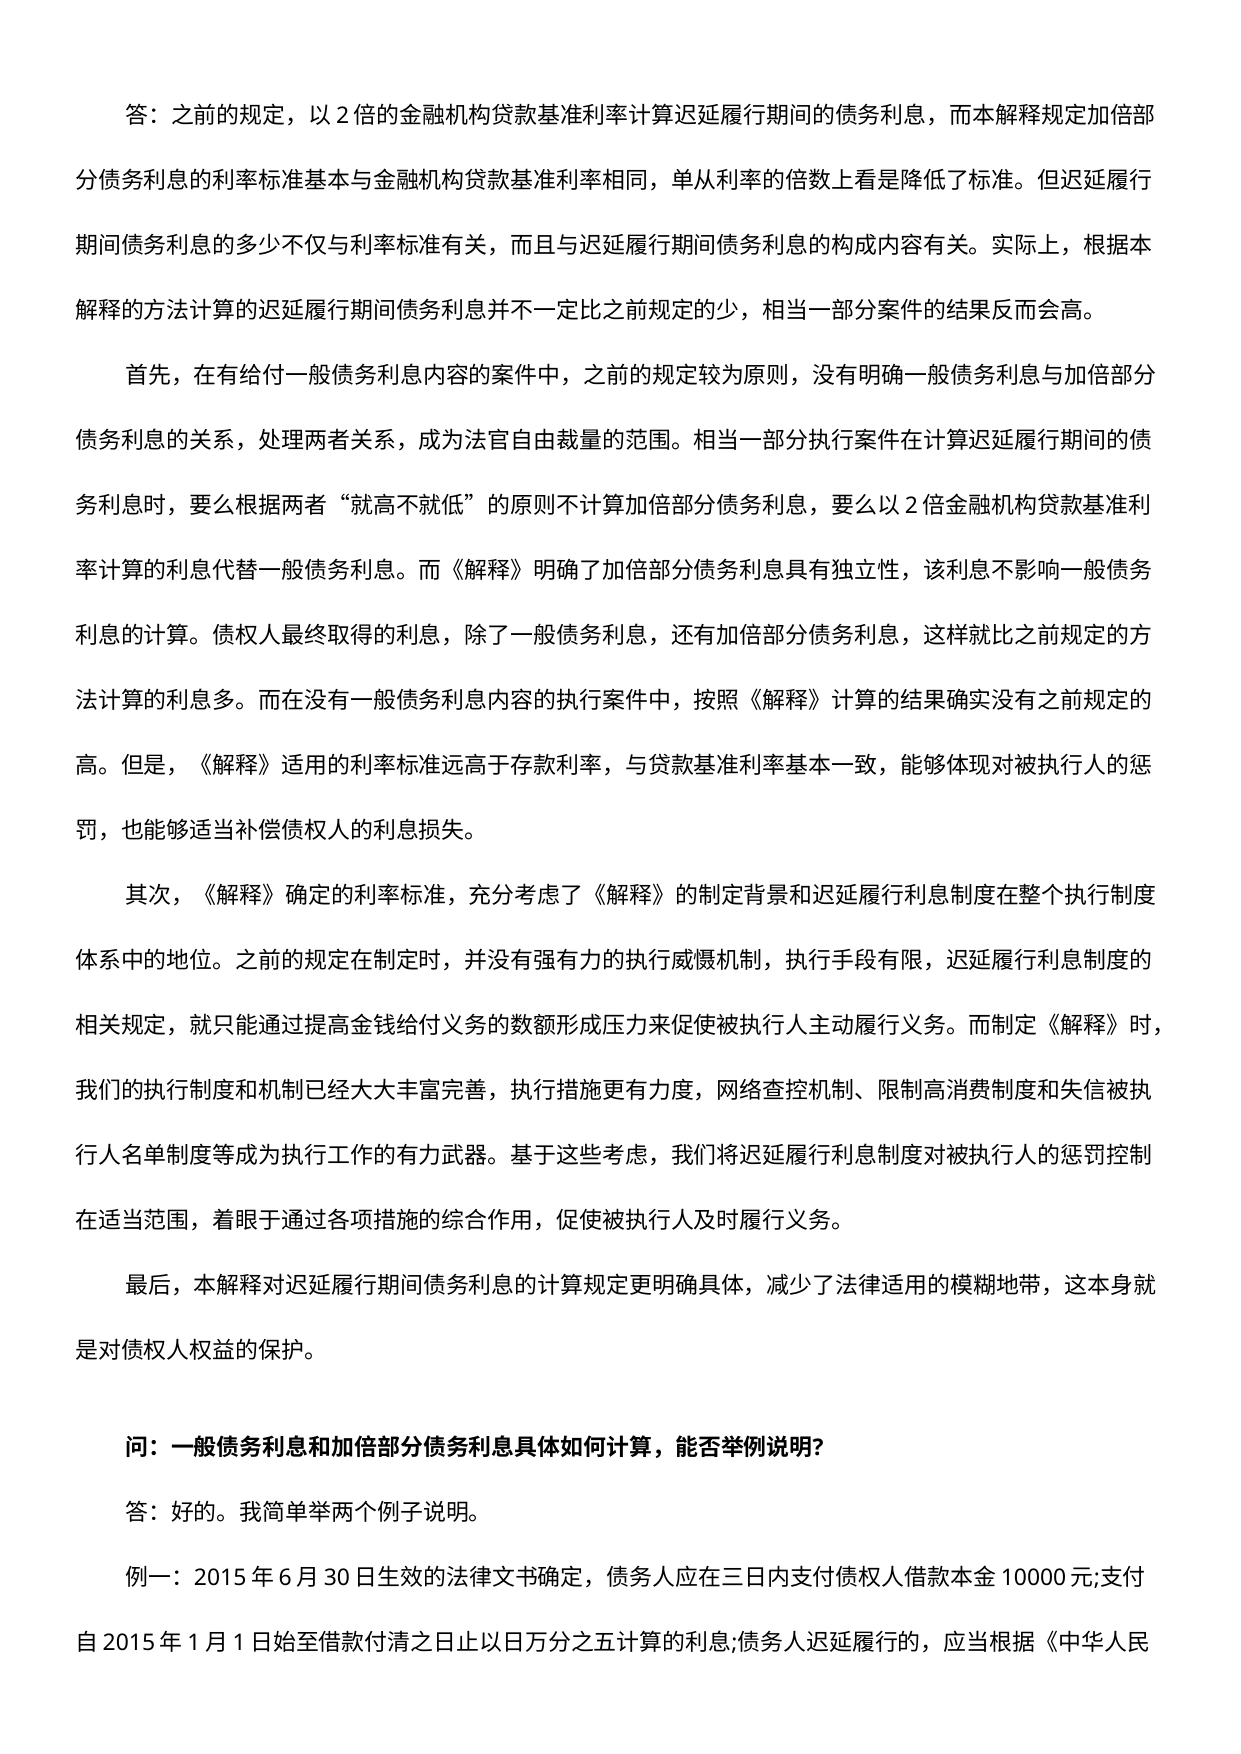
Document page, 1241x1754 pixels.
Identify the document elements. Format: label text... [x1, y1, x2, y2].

text 最后，本解释对迟延履行期间债务利息的计算规定更明确具体，减少了法律适用的模糊地带，这本身就是对债权人权益的保护。 [75, 1251, 1165, 1381]
text 答：好的。我简单举两个例子说明。 [75, 1478, 1165, 1543]
text 首先，在有给付一般债务利息内容的案件中，之前的规定较为原则，没有明确一般债务利息与加倍部分债务利息的关系，处理两者关系，成为法官自由裁量的范围。相当一部分执行案件在计算迟延履行期间的债务利息时，要么根据两者“就高不就低”的原则不计算加倍部分债务利息，要么以2倍金融机构贷款基准利率计算的利息代替一般债务利息。而《解释》明确了加倍部分债务利息具有独立性，该利息不影响一般债务利息的计算。债权人最终取得的利息，除了一般债务利息，还有加倍部分债务利息，这样就比之前规定的方法计算的利息多。而在没有一般债务利息内容的执行案件中，按照《解释》计算的结果确实没有之前规定的高。但是，《解释》适用的利率标准远高于存款利率，与贷款基准利率基本一致，能够体现对被执行人的惩罚，也能够适当补偿债权人的利息损失。 [75, 341, 1165, 861]
text 答：之前的规定，以2倍的金融机构贷款基准利率计算迟延履行期间的债务利息，而本解释规定加倍部分债务利息的利率标准基本与金融机构贷款基准利率相同，单从利率的倍数上看是降低了标准。但迟延履行期间债务利息的多少不仅与利率标准有关，而且与迟延履行期间债务利息的构成内容有关。实际上，根据本解释的方法计算的迟延履行期间债务利息并不一定比之前规定的少，相当一部分案件的结果反而会高。 [75, 81, 1165, 341]
text 其次，《解释》确定的利率标准，充分考虑了《解释》的制定背景和迟延履行利息制度在整个执行制度体系中的地位。之前的规定在制定时，并没有强有力的执行威慑机制，执行手段有限，迟延履行利息制度的相关规定，就只能通过提高金钱给付义务的数额形成压力来促使被执行人主动履行义务。而制定《解释》时，我们的执行制度和机制已经大大丰富完善，执行措施更有力度，网络查控机制、限制高消费制度和失信被执行人名单制度等成为执行工作的有力武器。基于这些考虑，我们将迟延履行利息制度对被执行人的惩罚控制在适当范围，着眼于通过各项措施的综合作用，促使被执行人及时履行义务。 [75, 861, 1165, 1251]
text 问：一般债务利息和加倍部分债务利息具体如何计算，能否举例说明? [75, 1413, 1165, 1478]
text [75, 1543, 1165, 1673]
